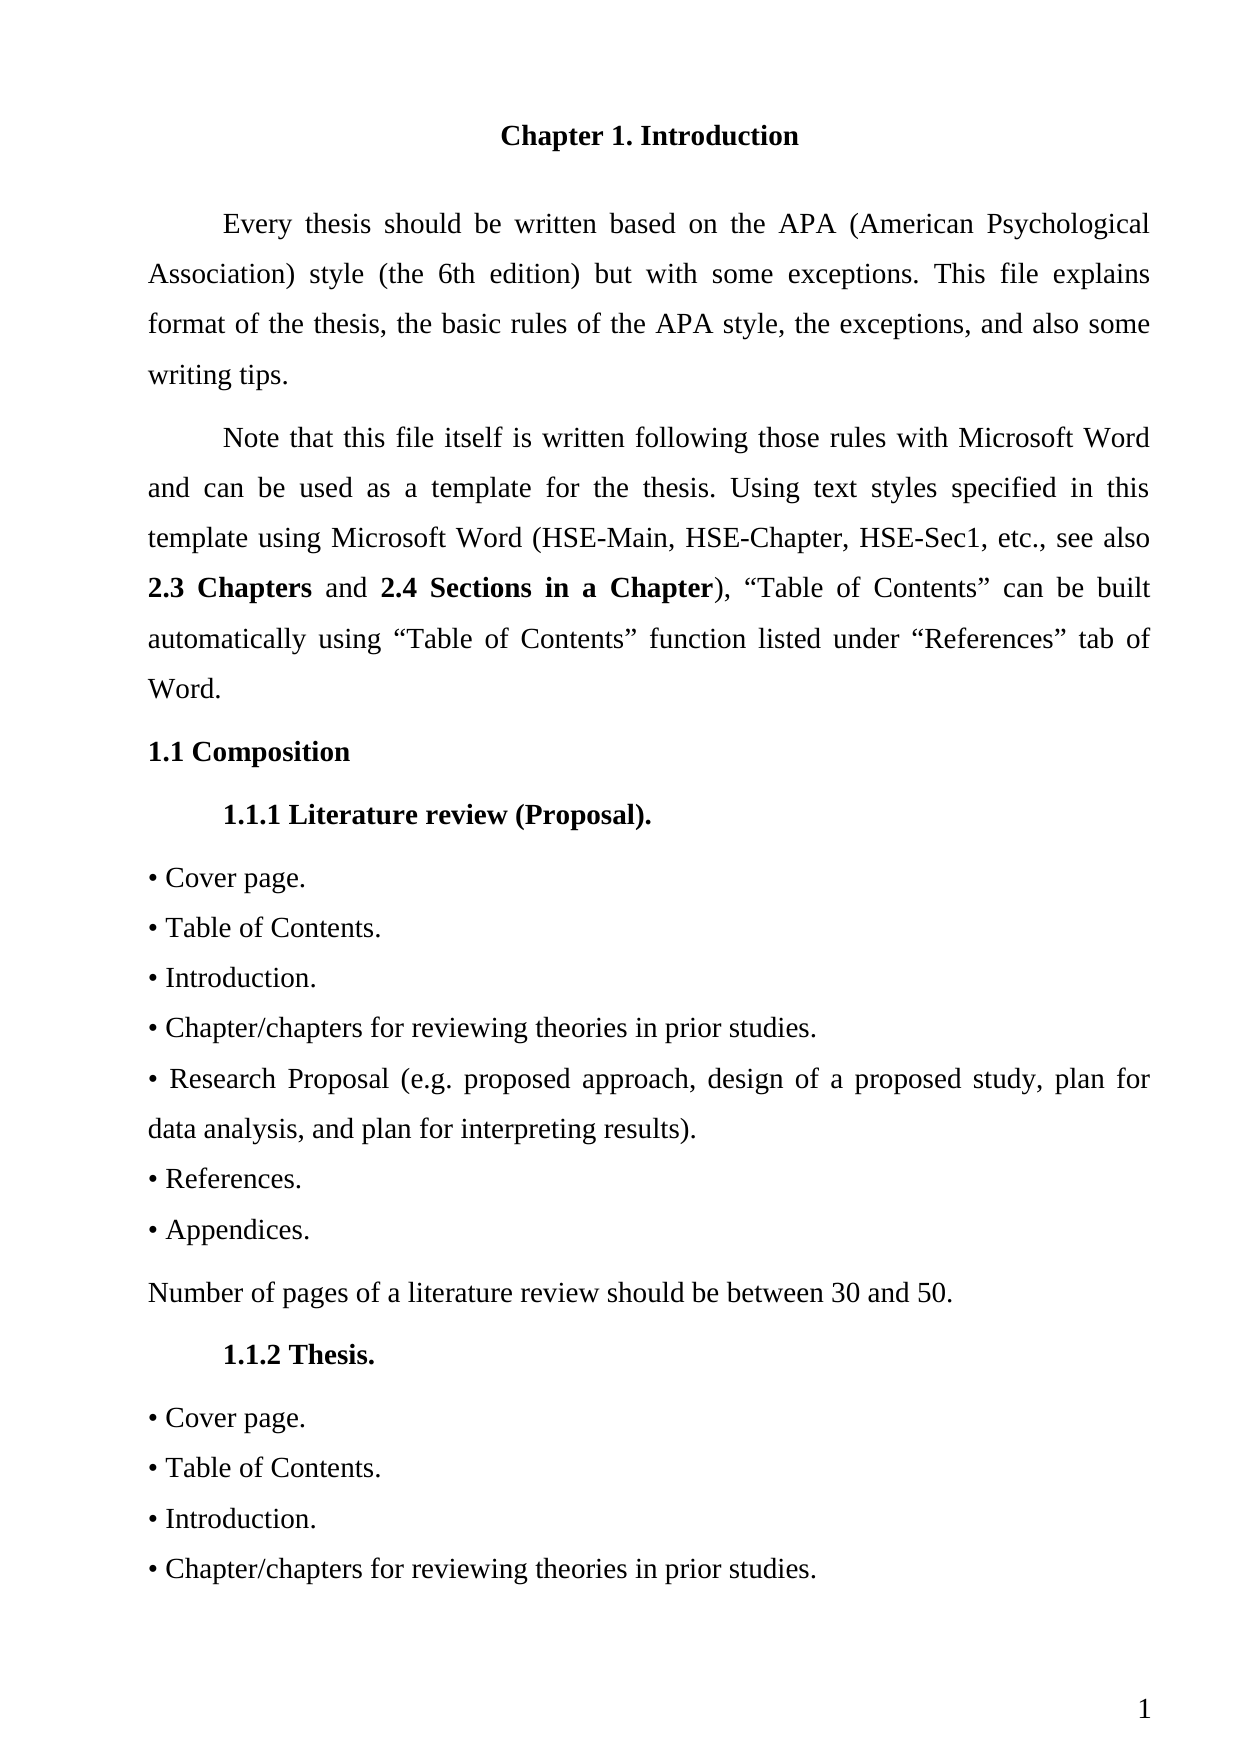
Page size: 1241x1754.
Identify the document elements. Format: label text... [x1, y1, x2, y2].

text • References. [148, 1162, 1152, 1195]
subtitle Chapter 1. Introduction [148, 118, 1152, 152]
text Note that this file itself is written following those rules with Microsoft Word and can be used as a template for the thesis. Using text styles specified in this template using Microsoft Word (HSE-Main, HSE-Chapter, HSE-Sec1, etc., see also 2.3 Chapters and 2.4 Sections in a Chapter), “Table of Contents” can be built automatically using “Table of Contents” function listed under “References” tab of Word. [148, 420, 1152, 705]
text • Appendices. [148, 1212, 1152, 1245]
text • Chapter/chapters for reviewing theories in prior studies. [148, 1551, 1152, 1585]
text 1.1.1 Literature review (Proposal). [148, 797, 1152, 830]
text • Cover page. [148, 860, 1152, 893]
text Every thesis should be written based on the APA (American Psychological Association) style (the 6th edition) but with some exceptions. This file explains format of the thesis, the basic rules of the APA style, the exceptions, and also some writing tips. [148, 206, 1152, 390]
text Number of pages of a literature review should be between 30 and 50. [148, 1275, 1152, 1308]
text • Research Proposal (e.g. proposed approach, design of a proposed study, plan for data analysis, and plan for interpreting results). [148, 1061, 1152, 1145]
text • Cover page. [148, 1400, 1152, 1434]
text • Introduction. [148, 960, 1152, 994]
text • Chapter/chapters for reviewing theories in prior studies. [148, 1011, 1152, 1044]
text • Table of Contents. [148, 1451, 1152, 1484]
text • Table of Contents. [148, 910, 1152, 943]
text • Introduction. [148, 1501, 1152, 1534]
text 1.1.2 Thesis. [148, 1337, 1152, 1371]
subtitle 1.1 Composition [148, 734, 1152, 768]
